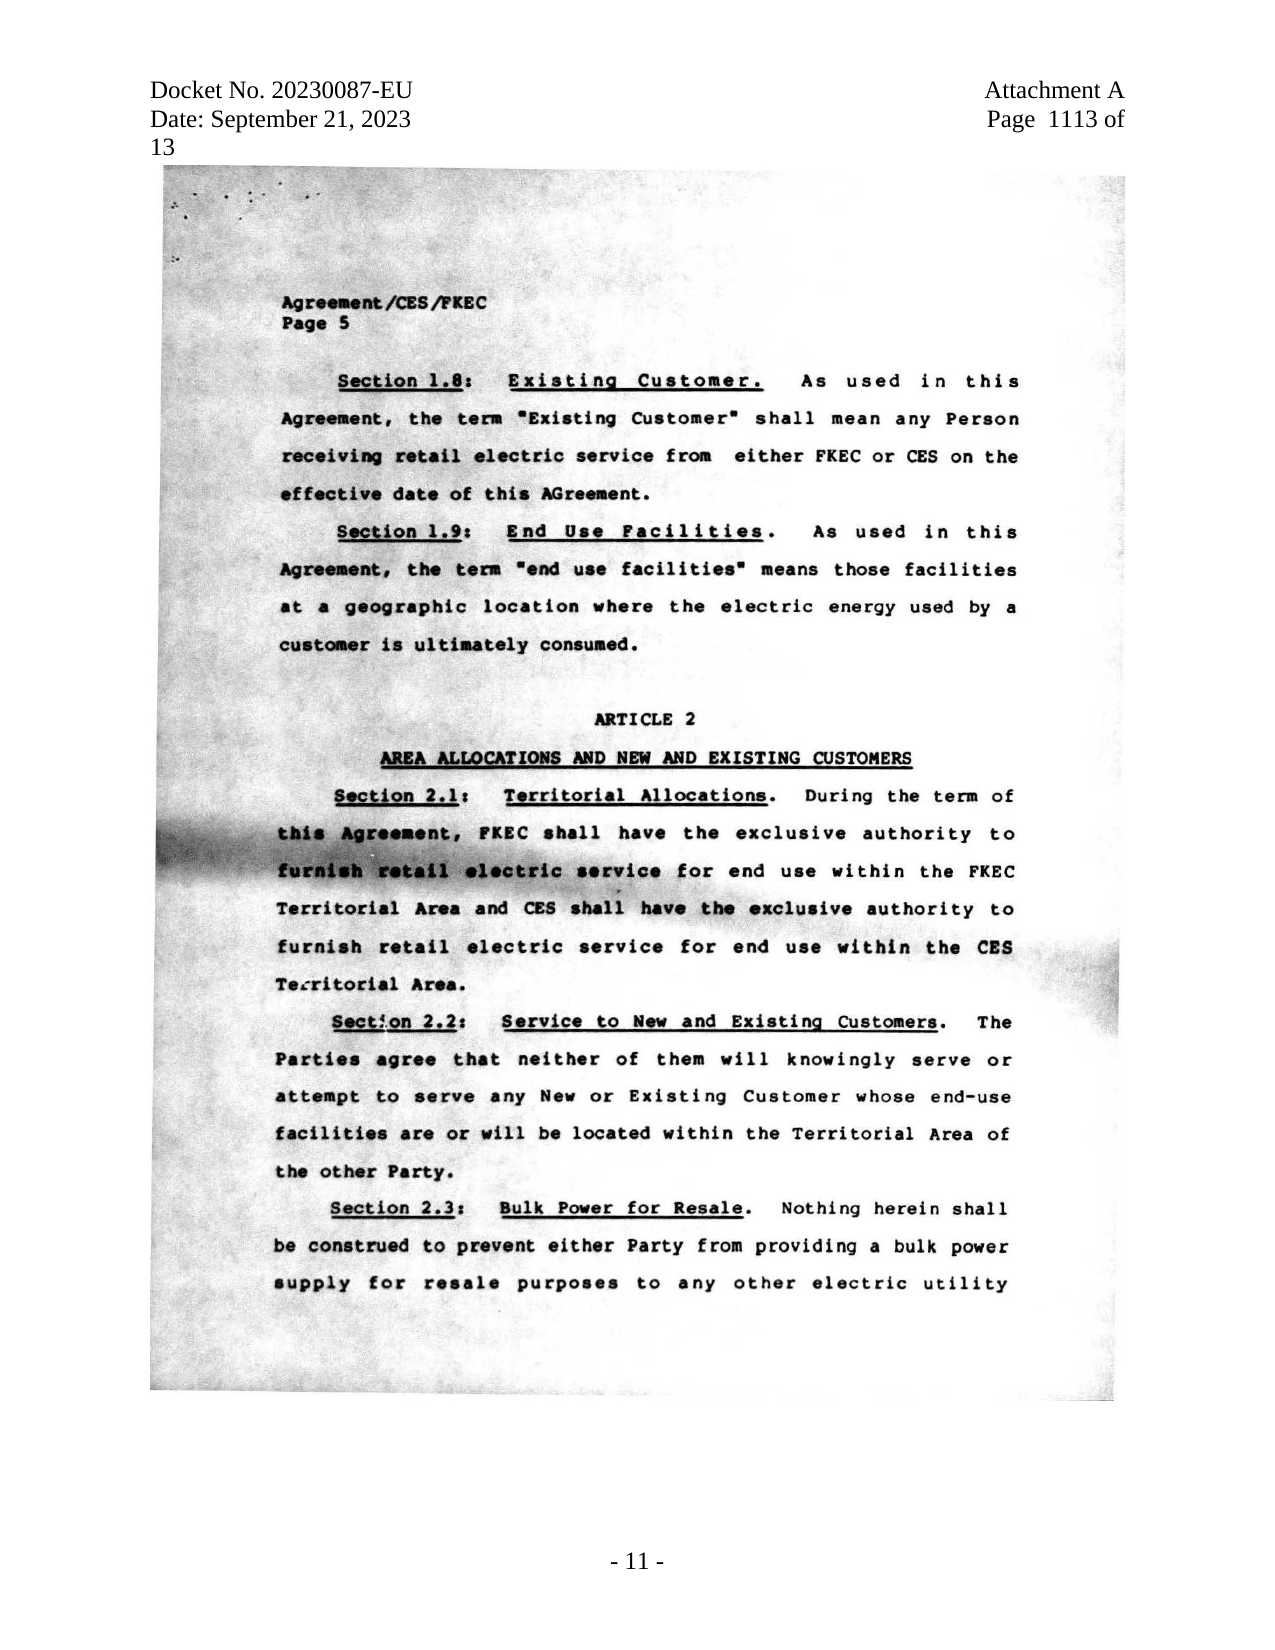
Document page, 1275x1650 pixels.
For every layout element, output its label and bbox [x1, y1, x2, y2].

picture [150, 165, 1125, 1401]
